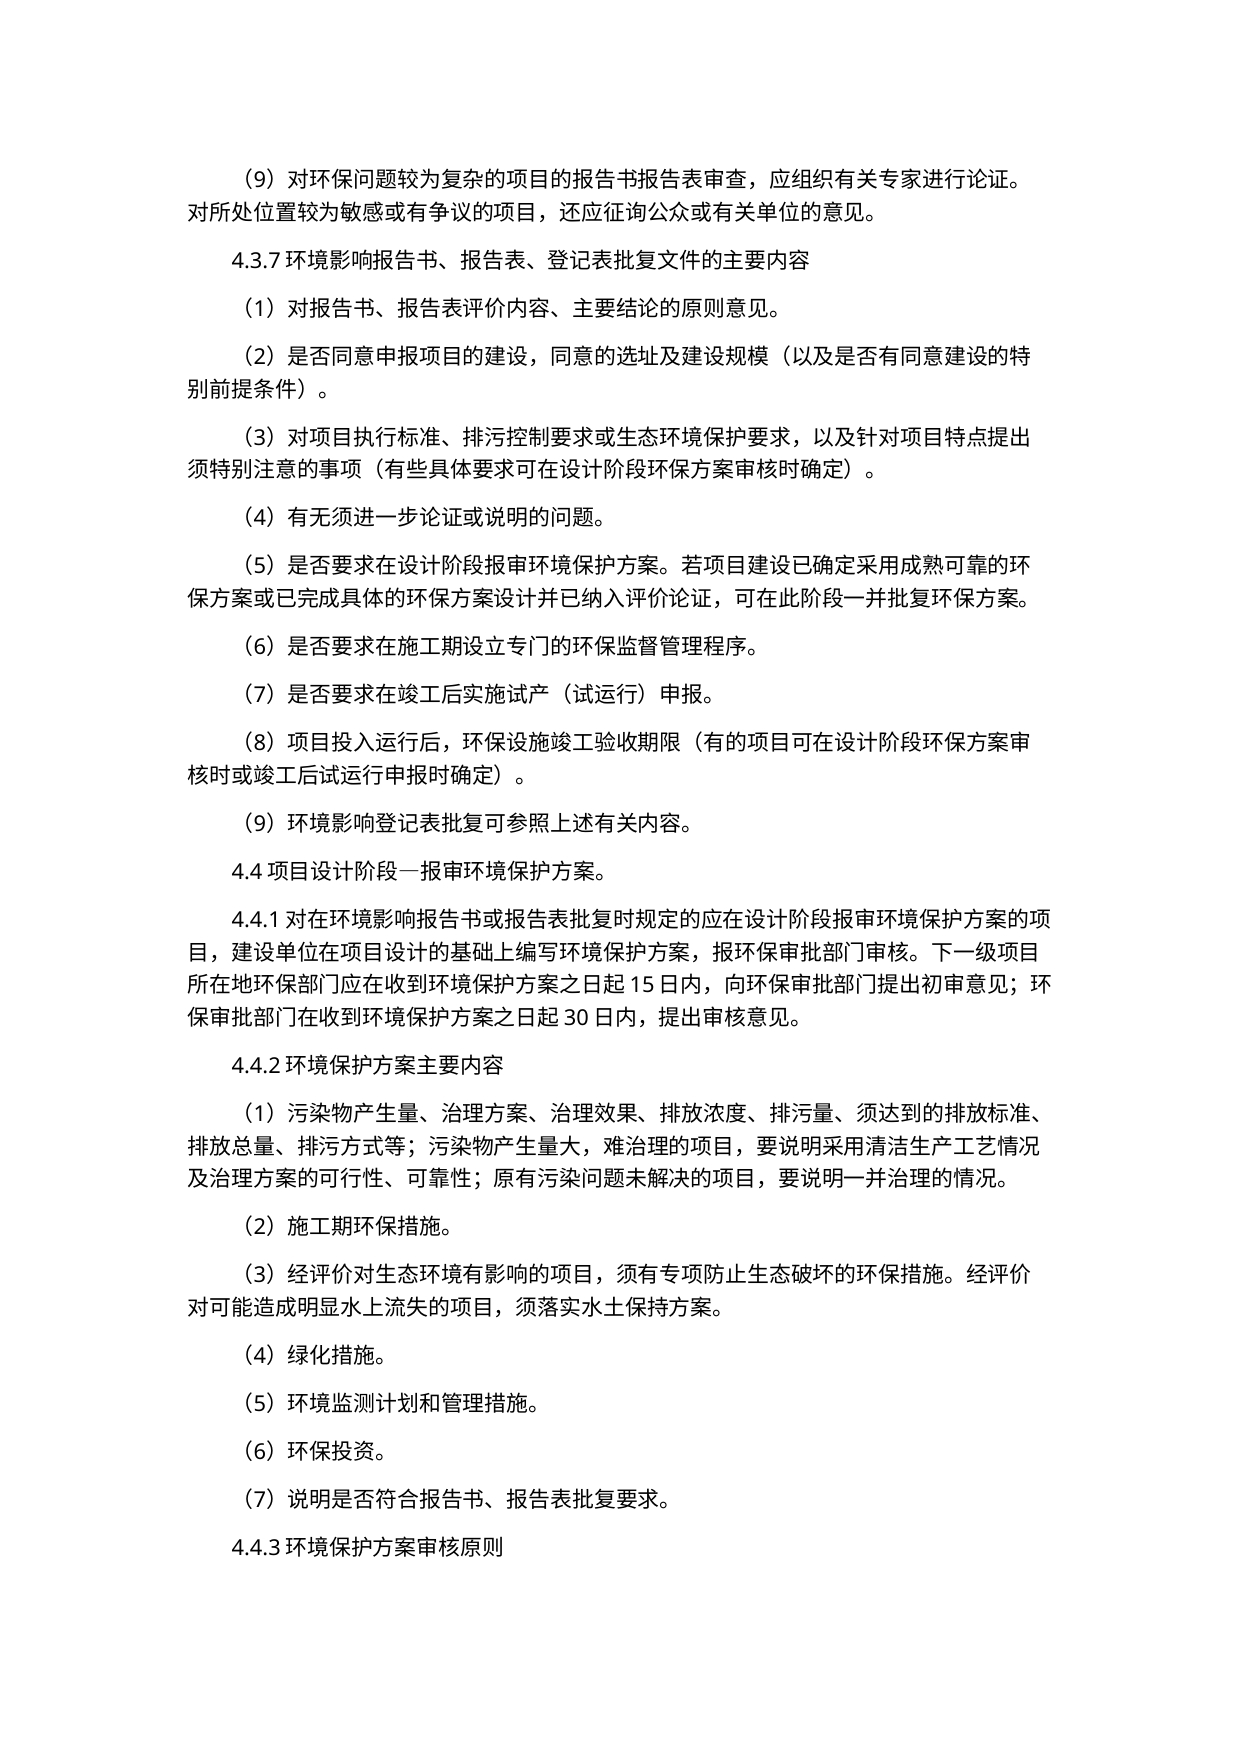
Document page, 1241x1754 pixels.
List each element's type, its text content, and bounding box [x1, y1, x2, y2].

text （1）污染物产生量、治理方案、治理效果、排放浓度、排污量、须达到的排放标准、排放总量、排污方式等；污染物产生量大，难治理的项目，要说明采用清洁生产工艺情况及治理方案的可行性、可靠性；原有污染问题未解决的项目，要说明一并治理的情况。 [187, 1096, 1053, 1193]
text 4.4.2环境保护方案主要内容 [187, 1048, 1053, 1080]
text （7）说明是否符合报告书、报告表批复要求。 [187, 1482, 1053, 1514]
text （5）是否要求在设计阶段报审环境保护方案。若项目建设已确定采用成熟可靠的环保方案或已完成具体的环保方案设计并已纳入评价论证，可在此阶段一并批复环保方案。 [187, 548, 1053, 613]
text 4.4.1对在环境影响报告书或报告表批复时规定的应在设计阶段报审环境保护方案的项目，建设单位在项目设计的基础上编写环境保护方案，报环保审批部门审核。下一级项目所在地环保部门应在收到环境保护方案之日起15日内，向环保审批部门提出初审意见；环保审批部门在收到环境保护方案之日起30日内，提出审核意见。 [187, 902, 1053, 1032]
text 4.3.7环境影响报告书、报告表、登记表批复文件的主要内容 [187, 243, 1053, 275]
text （2）施工期环保措施。 [187, 1209, 1053, 1241]
text 4.4项目设计阶段—报审环境保护方案。 [187, 854, 1053, 886]
text （6）是否要求在施工期设立专门的环保监督管理程序。 [187, 629, 1053, 661]
text （9）环境影响登记表批复可参照上述有关内容。 [187, 806, 1053, 838]
text （5）环境监测计划和管理措施。 [187, 1386, 1053, 1418]
text （4）有无须进一步论证或说明的问题。 [187, 500, 1053, 533]
text （7）是否要求在竣工后实施试产（试运行）申报。 [187, 677, 1053, 709]
text （8）项目投入运行后，环保设施竣工验收期限（有的项目可在设计阶段环保方案审核时或竣工后试运行申报时确定）。 [187, 725, 1053, 790]
text （4）绿化措施。 [187, 1338, 1053, 1370]
text （3）对项目执行标准、排污控制要求或生态环境保护要求，以及针对项目特点提出须特别注意的事项（有些具体要求可在设计阶段环保方案审核时确定）。 [187, 419, 1053, 484]
text （3）经评价对生态环境有影响的项目，须有专项防止生态破坏的环保措施。经评价对可能造成明显水上流失的项目，须落实水土保持方案。 [187, 1257, 1053, 1322]
text （6）环保投资。 [187, 1434, 1053, 1466]
text 4.4.3环境保护方案审核原则 [187, 1530, 1053, 1563]
text （2）是否同意申报项目的建设，同意的选址及建设规模（以及是否有同意建设的特别前提条件）。 [187, 339, 1053, 404]
text （9）对环保问题较为复杂的项目的报告书报告表审查，应组织有关专家进行论证。对所处位置较为敏感或有争议的项目，还应征询公众或有关单位的意见。 [187, 162, 1053, 227]
text （1）对报告书、报告表评价内容、主要结论的原则意见。 [187, 291, 1053, 323]
